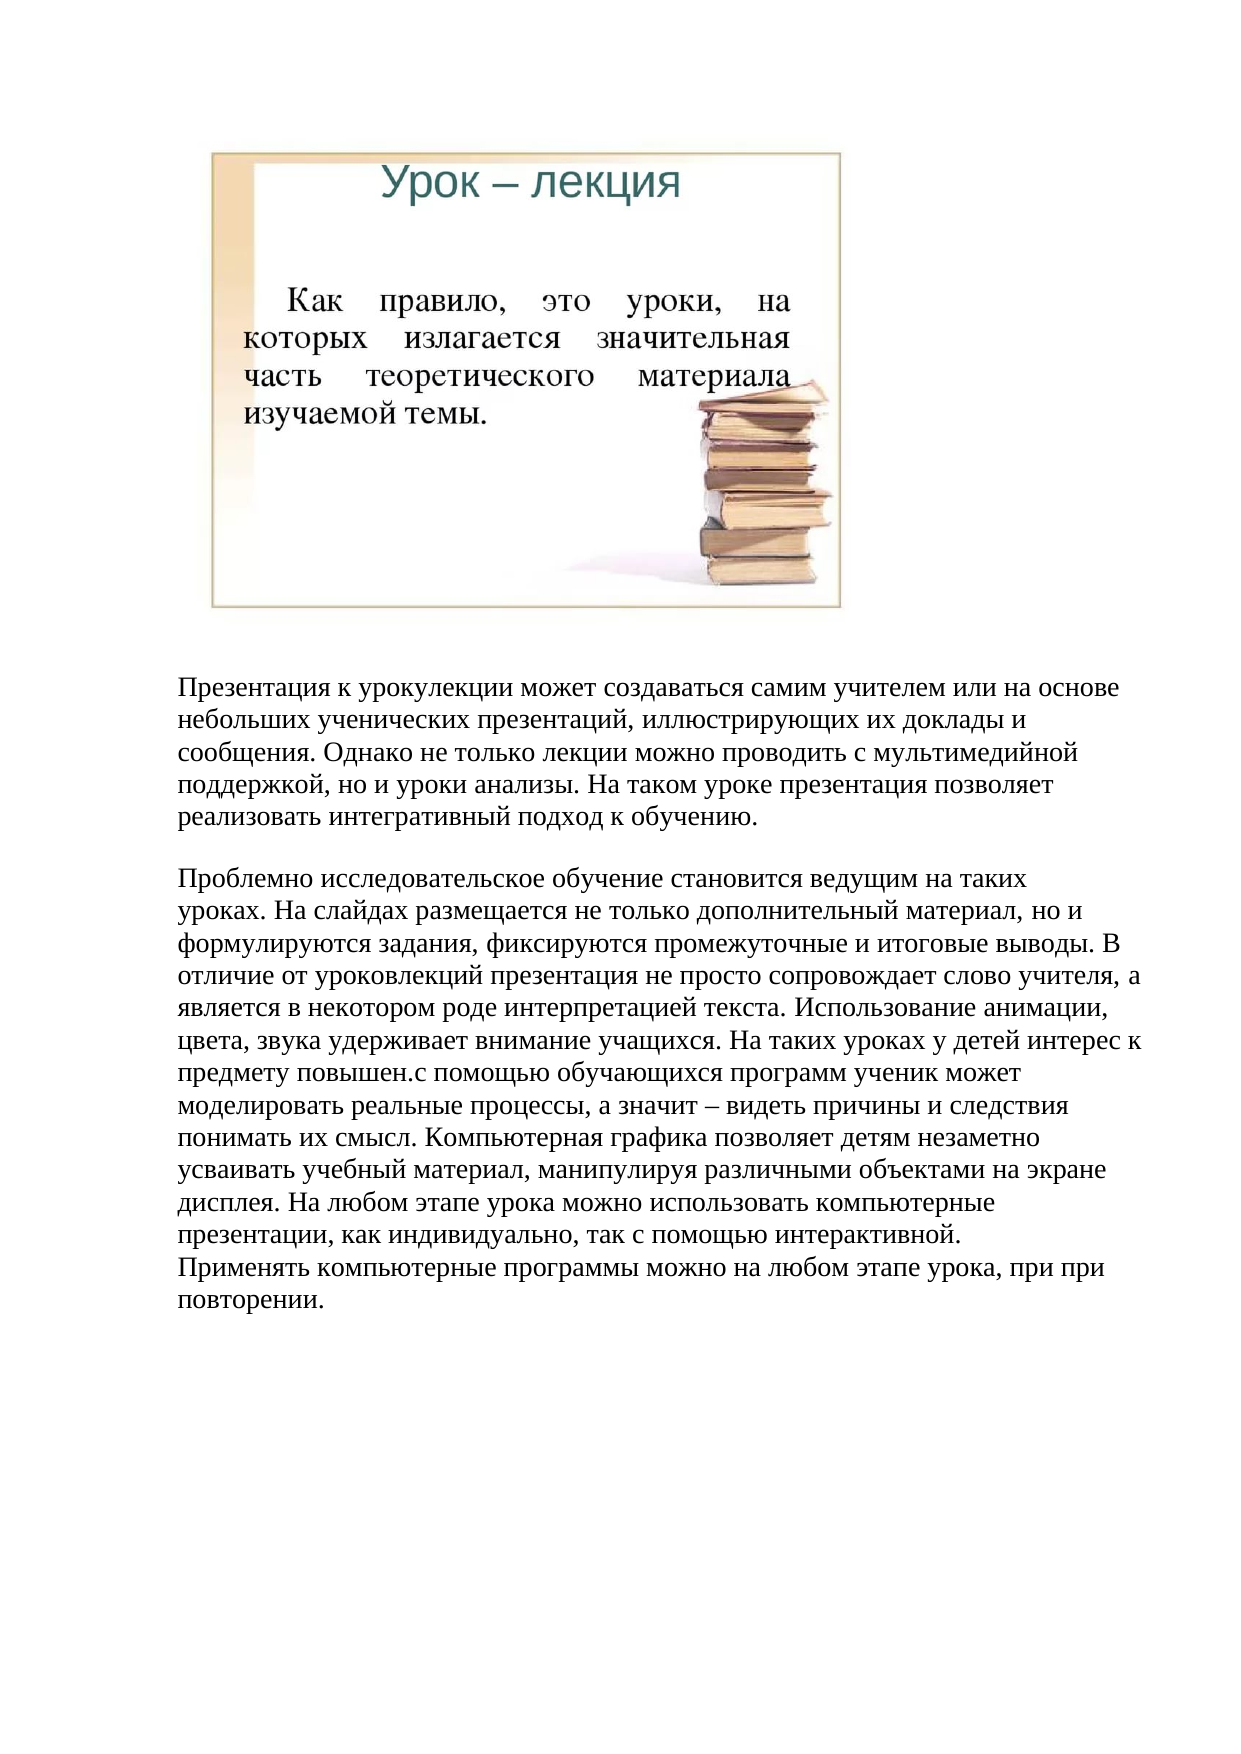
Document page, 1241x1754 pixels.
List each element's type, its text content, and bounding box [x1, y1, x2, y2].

picture [177, 118, 874, 641]
text Применять компьютерные программы можно на любом этапе урока, при при повторении. [177, 1250, 1152, 1314]
text Презентация к урокулекции может создаваться самим учителем или на основе небольших ученических презентаций, иллюстрирующих их доклады и сообщения. Однако не только лекции можно проводить с мультимедийной поддержкой, но и уроки анализы. На таком уроке презентация позволяет реализовать интегративный подход к обучению. [177, 670, 1152, 832]
text Проблемно исследовательское обучение становится ведущим на таких уроках. На слайдах размещается не только дополнительный материал, но и формулируются задания, фиксируются промежуточные и итоговые выводы. В отличие от уроковлекций презентация не просто сопровождает слово учителя, а является в некотором роде интерпретацией текста. Использование анимации, цвета, звука удерживает внимание учащихся. На таких уроках у детей интерес к предмету повышен.с помощью обучающихся программ ученик может моделировать реальные процессы, а значит – видеть причины и следствия понимать их смысл. Компьютерная графика позволяет детям незаметно усваивать учебный материал, манипулируя различными объектами на экране дисплея. На любом этапе урока можно использовать компьютерные презентации, как индивидуально, так с помощью интерактивной. [177, 861, 1152, 1250]
